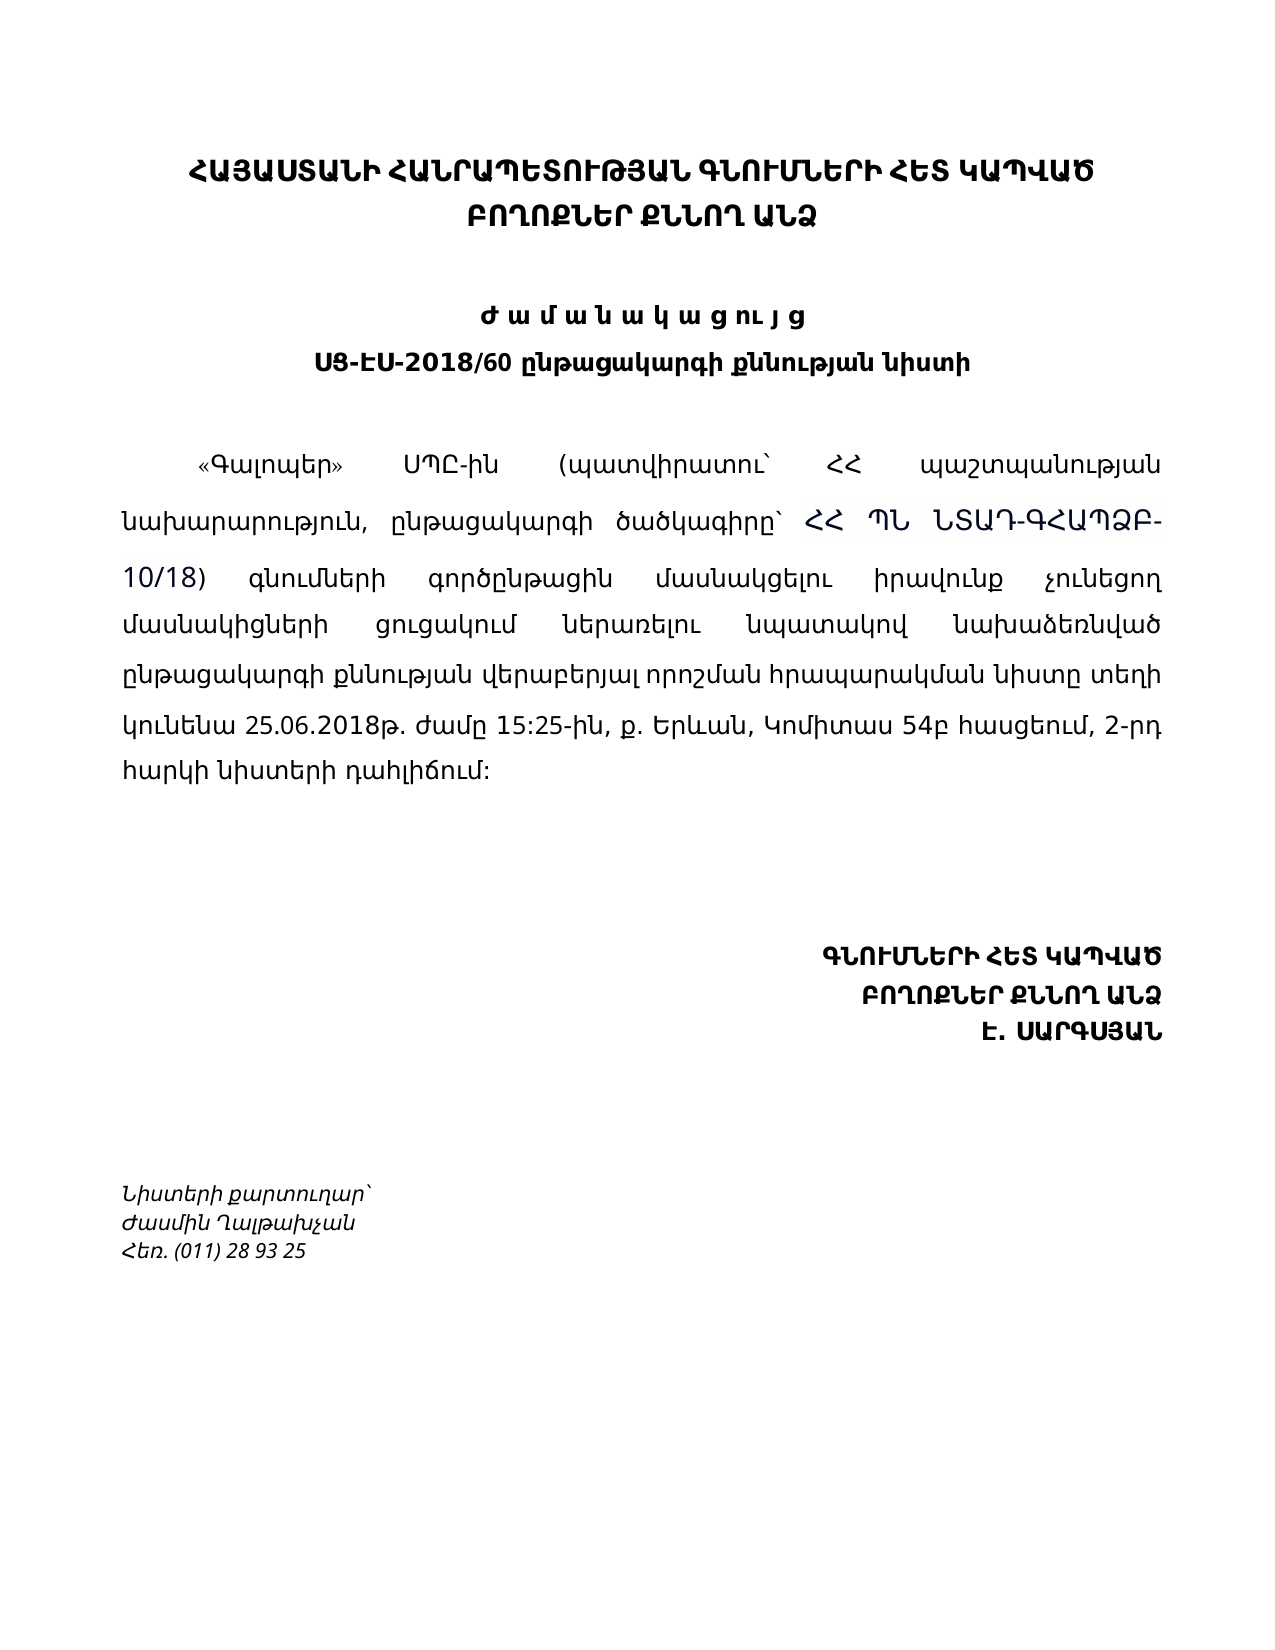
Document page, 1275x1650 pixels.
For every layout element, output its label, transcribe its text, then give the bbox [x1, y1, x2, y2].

text Է. ՍԱՐԳՍՅԱՆ [122, 1017, 1162, 1046]
text Ժ ա մ ա ն ա կ ա ց ու յ ց [122, 301, 1162, 330]
text ՍՑ-ԷՍ-2018/60 ընթացակարգի քննության նիստի [122, 345, 1162, 379]
text Ժասմին Ղալթախչան [122, 1208, 1162, 1236]
text ՀԱՅԱՍՏԱՆԻ ՀԱՆՐԱՊԵՏՈՒԹՅԱՆ ԳՆՈՒՄՆԵՐԻ ՀԵՏ ԿԱՊՎԱԾ ԲՈՂՈՔՆԵՐ ՔՆՆՈՂ ԱՆՁ [122, 150, 1162, 235]
text Նիստերի քարտուղար՝ [122, 1179, 1162, 1208]
text ԳՆՈՒՄՆԵՐԻ ՀԵՏ ԿԱՊՎԱԾ [122, 939, 1162, 973]
text Գալոպեր ՍՊԸ-ին (պատվիրատու՝ ՀՀ պաշտպանության նախարարություն, ընթացակարգի ծածկագիրը` ՀՀ ՊՆ ՆՏԱԴ-ԳՀԱՊՁԲ-10/18) գնումների գործընթացին մասնակցելու իրավունք չունեցող մասնակիցների ցուցակում ներառելու նպատակով նախաձեռնված ընթացակարգի քննության վերաբերյալ որոշման հրապարակման նիստը տեղի կունենա 25.06.2018թ. ժամը 15:25-ին, ք. Երևան, Կոմիտաս 54բ հասցեում, 2-րդ հարկի նիստերի դահլիճում: [122, 447, 1162, 786]
text ԲՈՂՈՔՆԵՐ ՔՆՆՈՂ ԱՆՁ [122, 978, 1162, 1012]
text Հեռ. (011) 28 93 25 [122, 1236, 1162, 1265]
